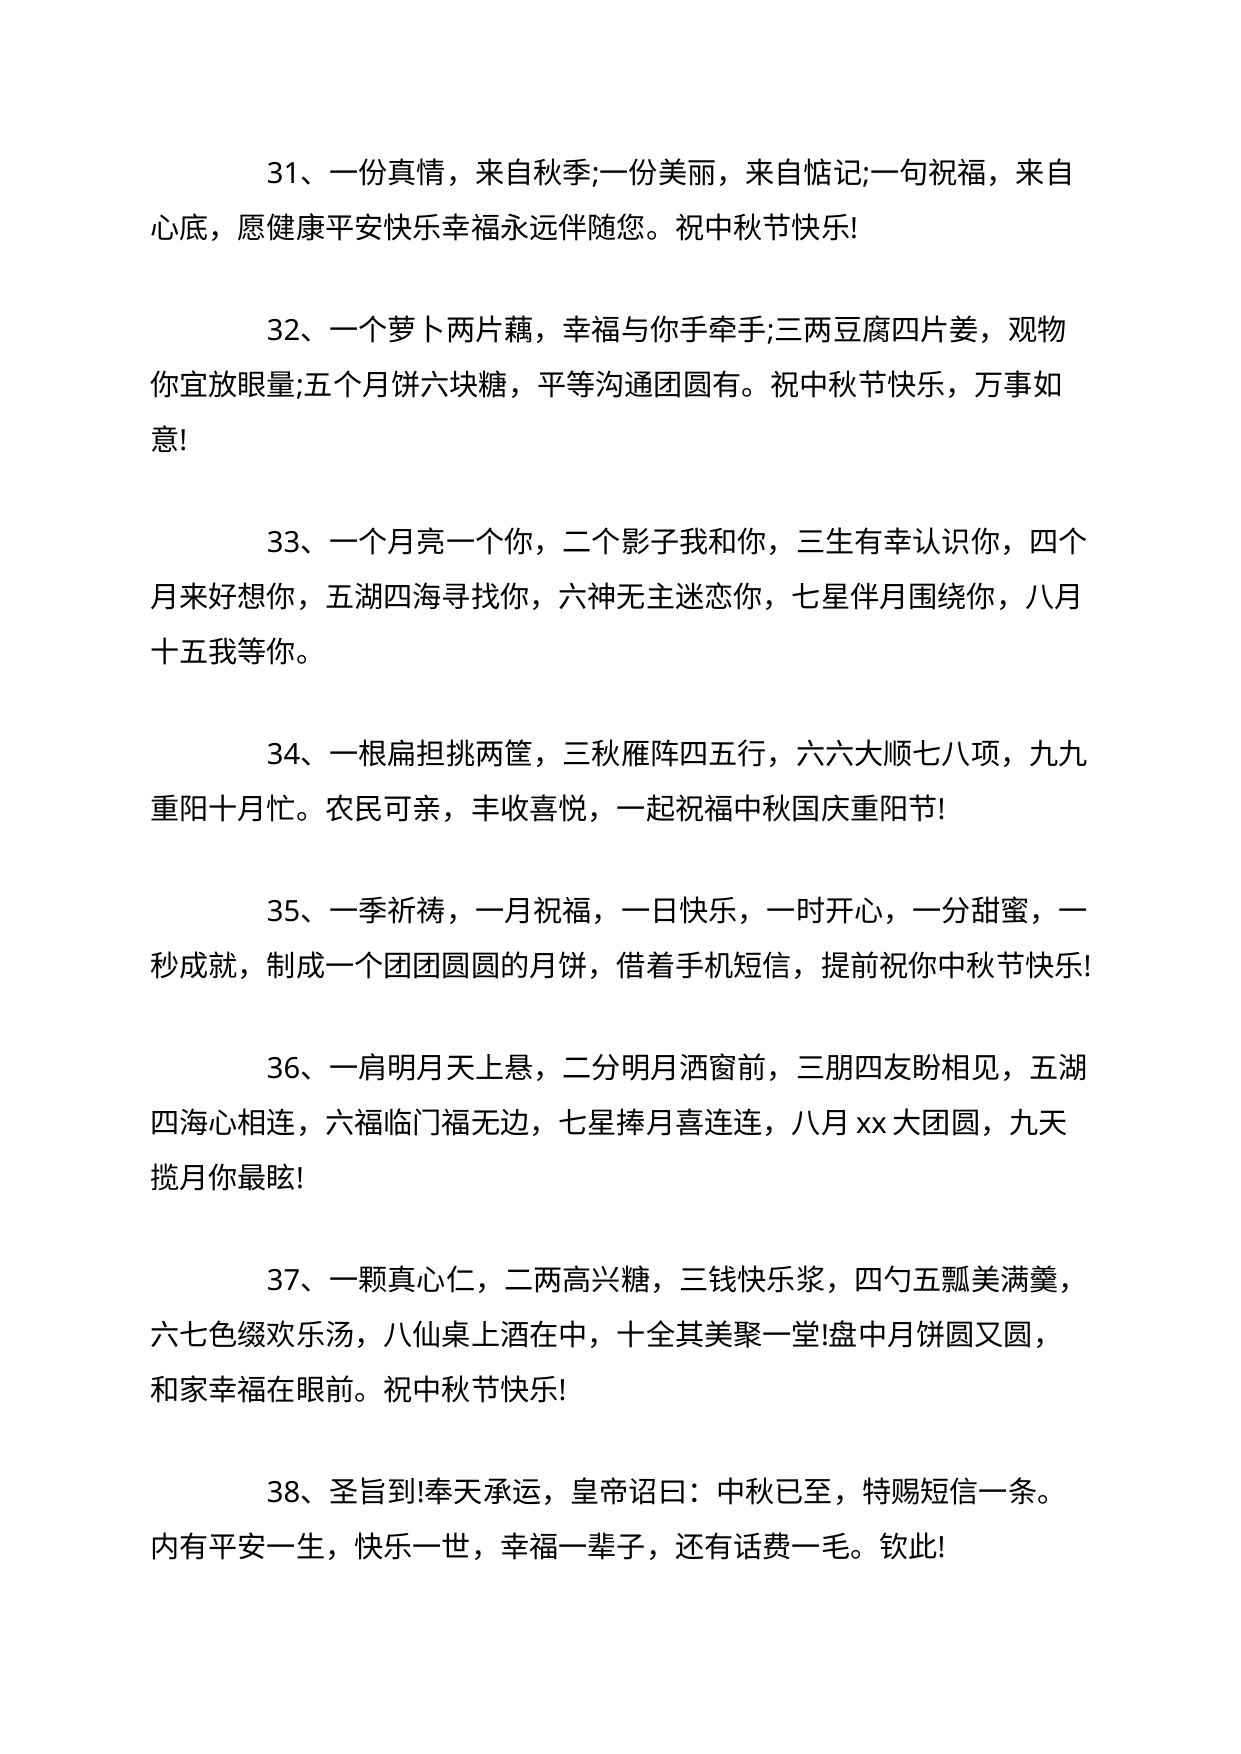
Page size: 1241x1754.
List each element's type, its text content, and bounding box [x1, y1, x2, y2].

text 31、一份真情，来自秋季;一份美丽，来自惦记;一句祝福，来自心底，愿健康平安快乐幸福永远伴随您。祝中秋节快乐! [150, 150, 1090, 247]
text 38、圣旨到!奉天承运，皇帝诏曰：中秋已至，特赐短信一条。内有平安一生，快乐一世，幸福一辈子，还有话费一毛。钦此! [150, 1468, 1090, 1566]
text 34、一根扁担挑两筐，三秋雁阵四五行，六六大顺七八项，九九重阳十月忙。农民可亲，丰收喜悦，一起祝福中秋国庆重阳节! [150, 731, 1090, 828]
text 32、一个萝卜两片藕，幸福与你手牵手;三两豆腐四片姜，观物你宜放眼量;五个月饼六块糖，平等沟通团圆有。祝中秋节快乐，万事如意! [150, 307, 1090, 459]
text 36、一肩明月天上悬，二分明月洒窗前，三朋四友盼相见，五湖四海心相连，六福临门福无边，七星捧月喜连连，八月xx大团圆，九天揽月你最眩! [150, 1044, 1090, 1197]
text 35、一季祈祷，一月祝福，一日快乐，一时开心，一分甜蜜，一秒成就，制成一个团团圆圆的月饼，借着手机短信，提前祝你中秋节快乐! [150, 888, 1090, 985]
text 37、一颗真心仁，二两高兴糖，三钱快乐浆，四勺五瓢美满羹，六七色缀欢乐汤，八仙桌上酒在中，十全其美聚一堂!盘中月饼圆又圆，和家幸福在眼前。祝中秋节快乐! [150, 1257, 1090, 1409]
text 33、一个月亮一个你，二个影子我和你，三生有幸认识你，四个月来好想你，五湖四海寻找你，六神无主迷恋你，七星伴月围绕你，八月十五我等你。 [150, 519, 1090, 671]
